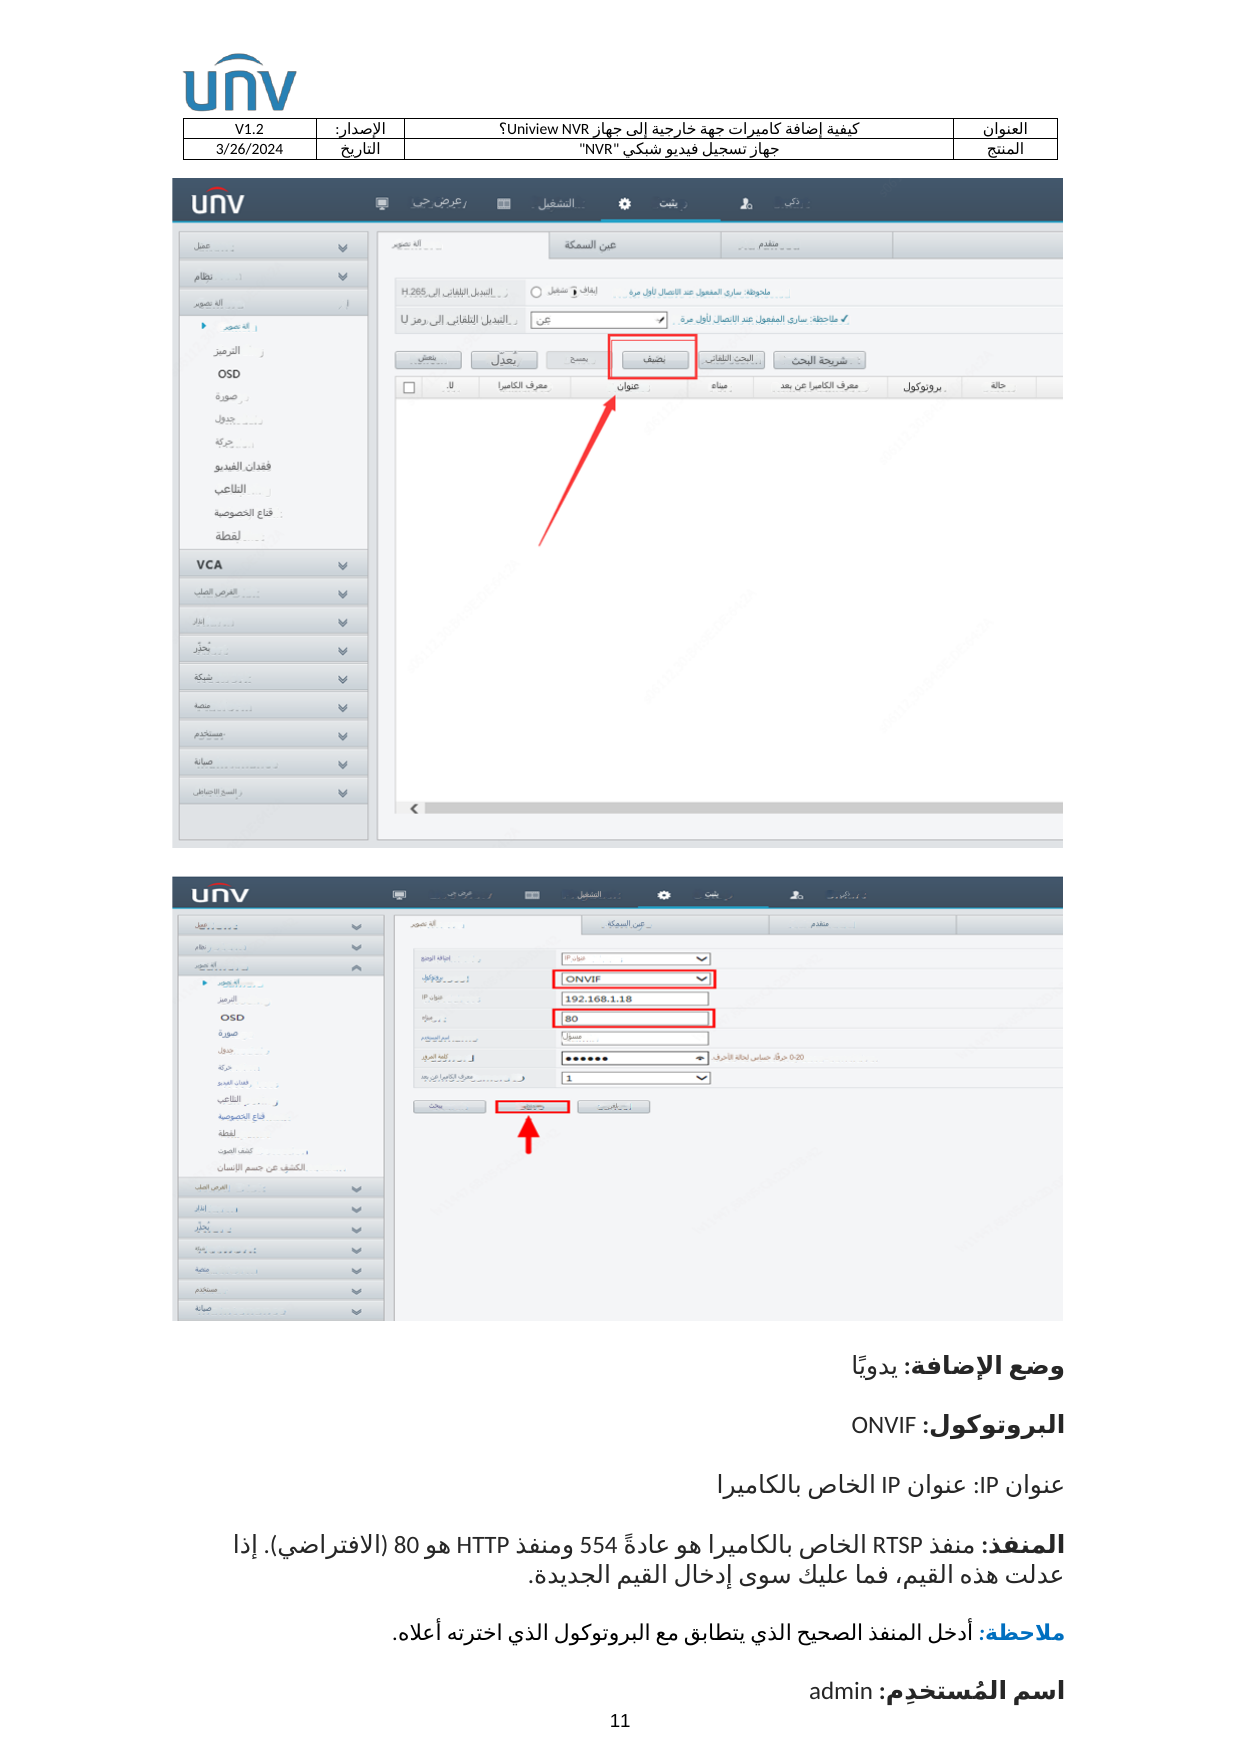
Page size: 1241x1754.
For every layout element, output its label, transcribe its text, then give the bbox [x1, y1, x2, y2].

text البروتوكول: ONVIF [175, 1410, 1065, 1440]
text اسم المُستخدِم: admin [175, 1675, 1065, 1706]
text المنفذ: منفذ RTSP الخاص بالكاميرا هو عادةً 554 ومنفذ HTTP هو 80 (الافتراضي). إذا عدلت هذه القيم، فما عليك سوى إدخال القيم الجديدة. [175, 1529, 1065, 1590]
picture [172, 178, 1063, 848]
text ملاحظة: أدخل المنفذ الصحيح الذي يتطابق مع البروتوكول الذي اخترته أعلاه. [175, 1619, 1065, 1646]
text وضع الإضافة: يدويًا [175, 1350, 1065, 1381]
text عنوان IP: عنوان IP الخاص بالكاميرا [175, 1469, 1065, 1500]
picture [172, 876, 1063, 1321]
picture [179, 47, 303, 117]
